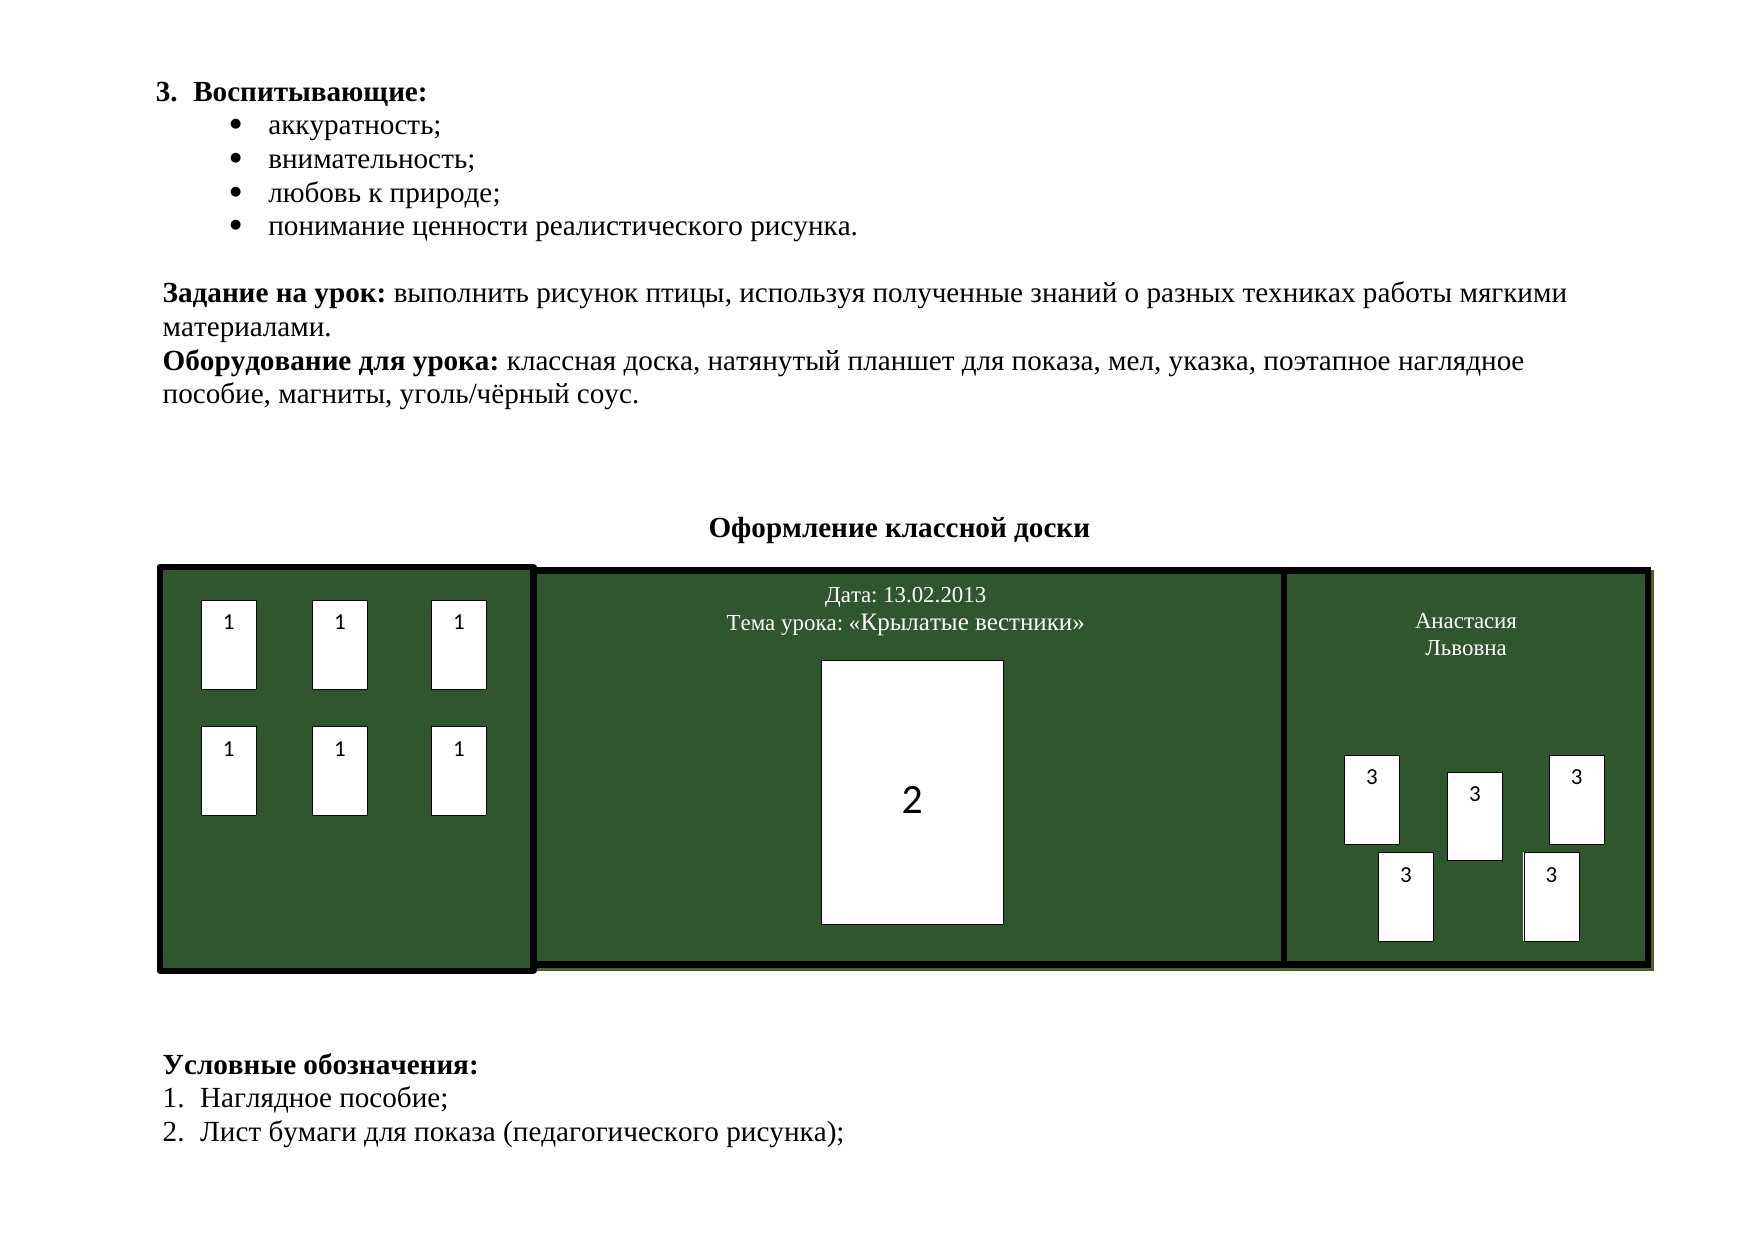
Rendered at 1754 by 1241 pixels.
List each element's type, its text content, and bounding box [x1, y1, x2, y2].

list Наглядное пособие; [162, 1081, 1636, 1114]
list аккуратность; [231, 107, 1636, 141]
text Условные обозначения: [162, 1047, 1636, 1081]
list Лист бумаги для показа (педагогического рисунка); [162, 1114, 1636, 1148]
text Оформление классной доски [162, 510, 1636, 544]
list понимание ценности реалистического рисунка. [231, 208, 1636, 242]
text Задание на урок: выполнить рисунок птицы, используя полученные знаний о разных техниках работы мягкими материалами. [162, 276, 1636, 343]
list любовь к природе; [231, 175, 1636, 208]
text Оборудование для урока: классная доска, натянутый планшет для показа, мел, указка, поэтапное наглядное пособие, магниты, уголь/чёрный соус. [162, 343, 1636, 410]
list внимательность; [231, 141, 1636, 175]
list Воспитывающие: [156, 74, 1636, 107]
